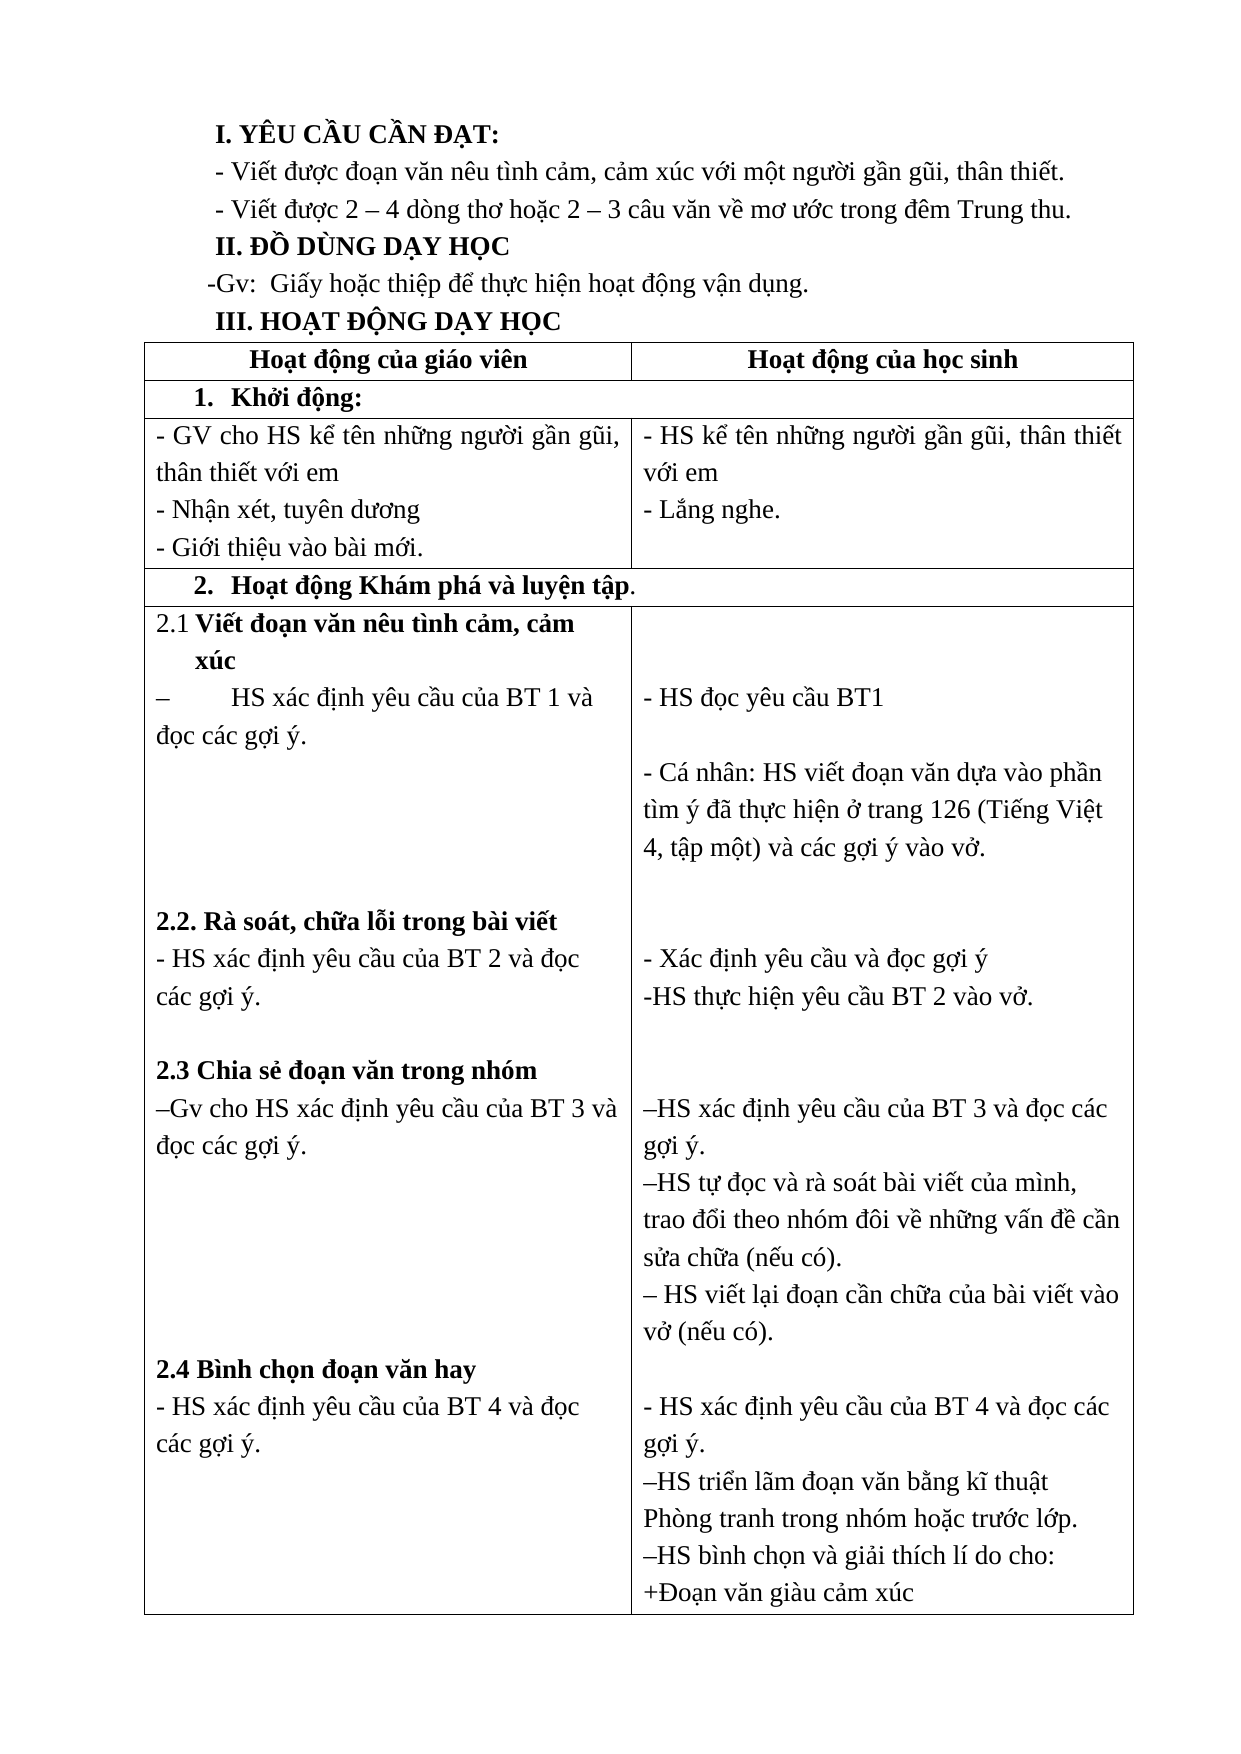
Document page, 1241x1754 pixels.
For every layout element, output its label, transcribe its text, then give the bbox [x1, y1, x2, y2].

table_header Hoạt động của học sinh [632, 343, 1133, 380]
table_cell - HS kể tên những người gần gũi, thân thiết với em - Lắng nghe. [632, 419, 1133, 568]
text - Viết được 2 – 4 dòng thơ hoặc 2 – 3 câu văn về mơ ước trong đêm Trung thu. [177, 193, 1122, 224]
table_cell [145, 607, 631, 1614]
text III. HOẠT ĐỘNG DẠY HỌC [177, 304, 1122, 336]
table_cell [632, 607, 1133, 1614]
text - Viết được đoạn văn nêu tình cảm, cảm xúc với một người gần gũi, thân thiết. [177, 155, 1122, 187]
text II. ĐỒ DÙNG DẠY HỌC [177, 230, 1122, 261]
table_header Hoạt động của giáo viên [145, 343, 631, 380]
table_cell Khởi động: [145, 381, 1133, 418]
text -Gv: Giấy hoặc thiệp để thực hiện hoạt động vận dụng. [177, 267, 1122, 298]
table_cell - GV cho HS kể tên những người gần gũi, thân thiết với em - Nhận xét, tuyên dương - Giới thiệu vào bài mới. [145, 419, 631, 568]
table_cell Hoạt động Khám phá và luyện tập. [145, 569, 1133, 606]
text I. YÊU CẦU CẦN ĐẠT: [177, 118, 1122, 149]
